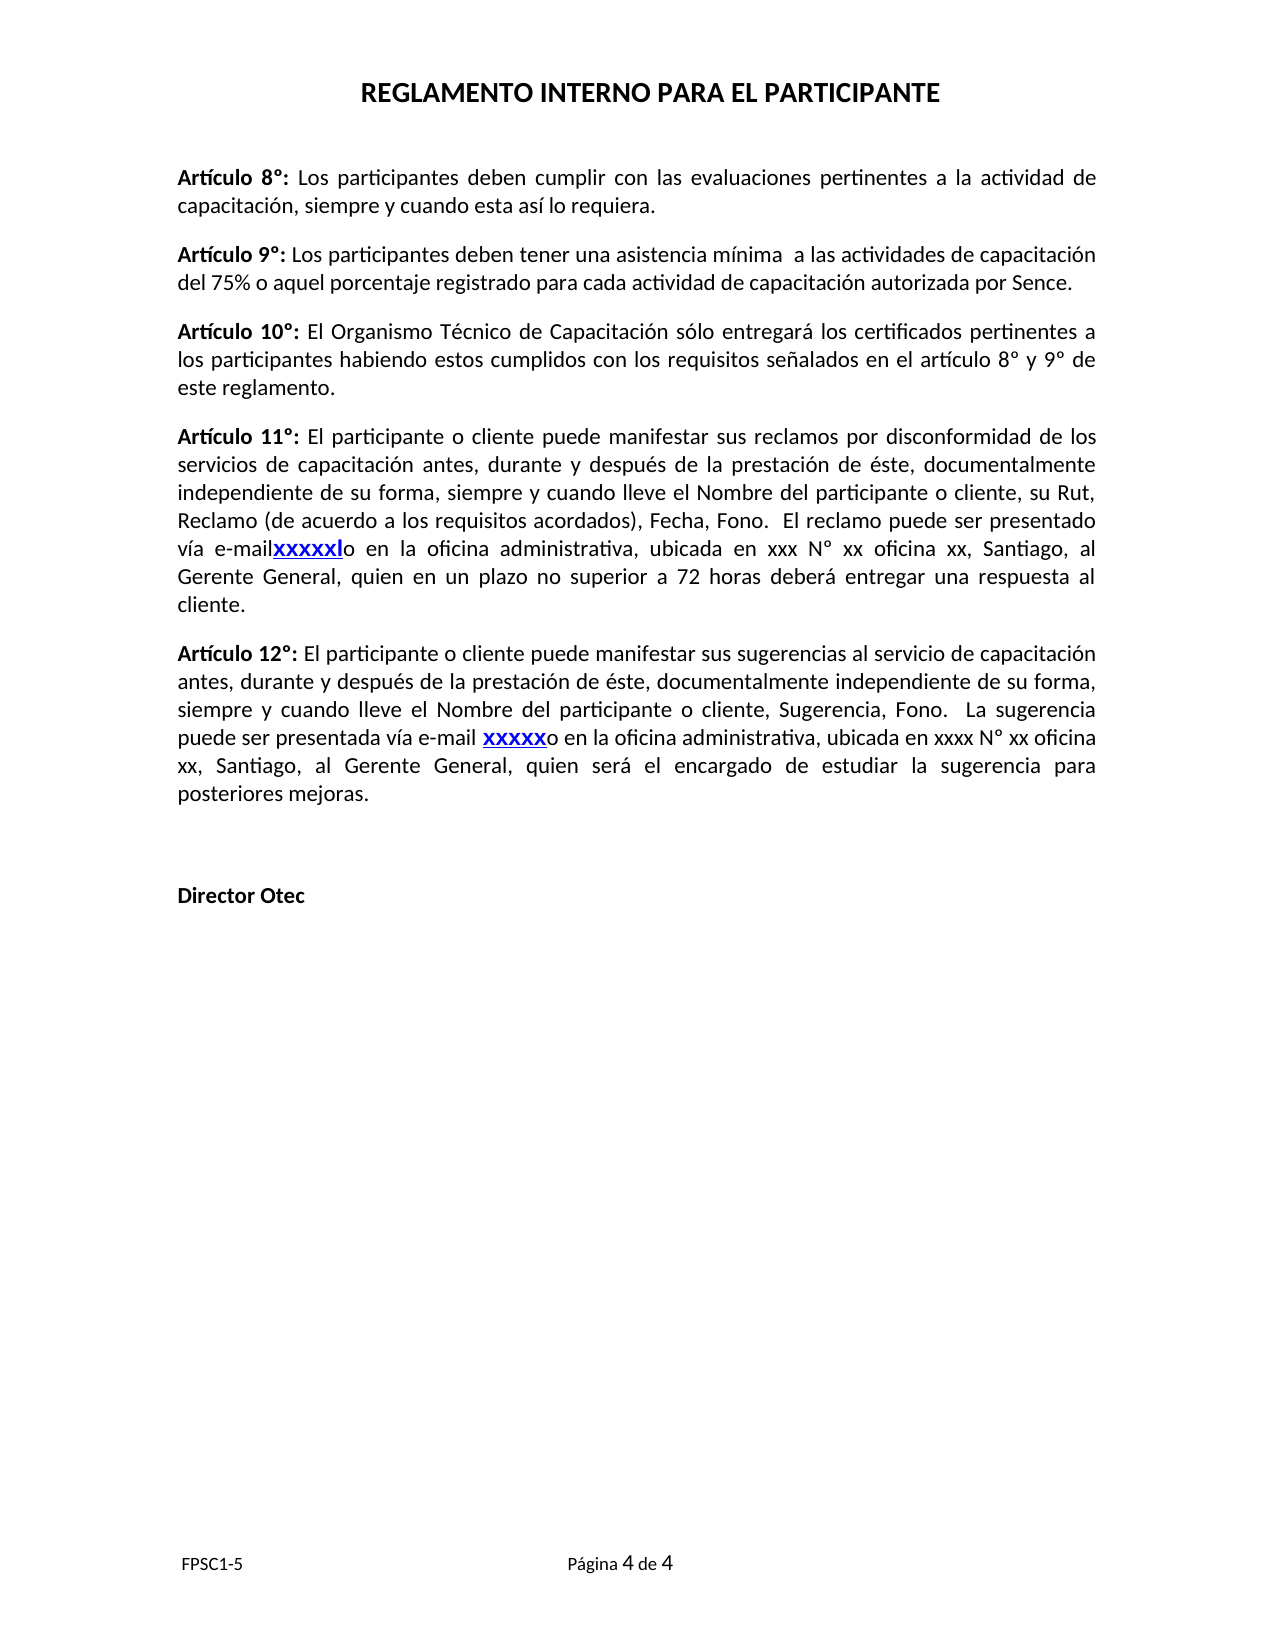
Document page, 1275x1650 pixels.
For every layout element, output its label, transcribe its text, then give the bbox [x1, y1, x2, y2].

text Artículo 11º: El participante o cliente puede manifestar sus reclamos por disconformidad de los servicios de capacitación antes, durante y después de la prestación de éste, documentalmente independiente de su forma, siempre y cuando lleve el Nombre del participante o cliente, su Rut, Reclamo (de acuerdo a los requisitos acordados), Fecha, Fono. El reclamo puede ser presentado vía e-mailxxxxxlo en la oficina administrativa, ubicada en xxx Nº xx oficina xx, Santiago, al Gerente General, quien en un plazo no superior a 72 horas deberá entregar una respuesta al cliente. [177, 422, 1098, 618]
text Artículo 8º: Los participantes deben cumplir con las evaluaciones pertinentes a la actividad de capacitación, siempre y cuando esta así lo requiera. [177, 163, 1098, 219]
text Artículo 9º: Los participantes deben tener una asistencia mínima a las actividades de capacitación del 75% o aquel porcentaje registrado para cada actividad de capacitación autorizada por Sence. [177, 240, 1098, 296]
text Artículo 10º: El Organismo Técnico de Capacitación sólo entregará los certificados pertinentes a los participantes habiendo estos cumplidos con los requisitos señalados en el artículo 8º y 9º de este reglamento. [177, 317, 1098, 401]
text Artículo 12º: El participante o cliente puede manifestar sus sugerencias al servicio de capacitación antes, durante y después de la prestación de éste, documentalmente independiente de su forma, siempre y cuando lleve el Nombre del participante o cliente, Sugerencia, Fono. La sugerencia puede ser presentada vía e-mail xxxxxo en la oficina administrativa, ubicada en xxxx Nº xx oficina xx, Santiago, al Gerente General, quien será el encargado de estudiar la sugerencia para posteriores mejoras. [177, 639, 1098, 807]
text Director Otec [177, 881, 1098, 909]
